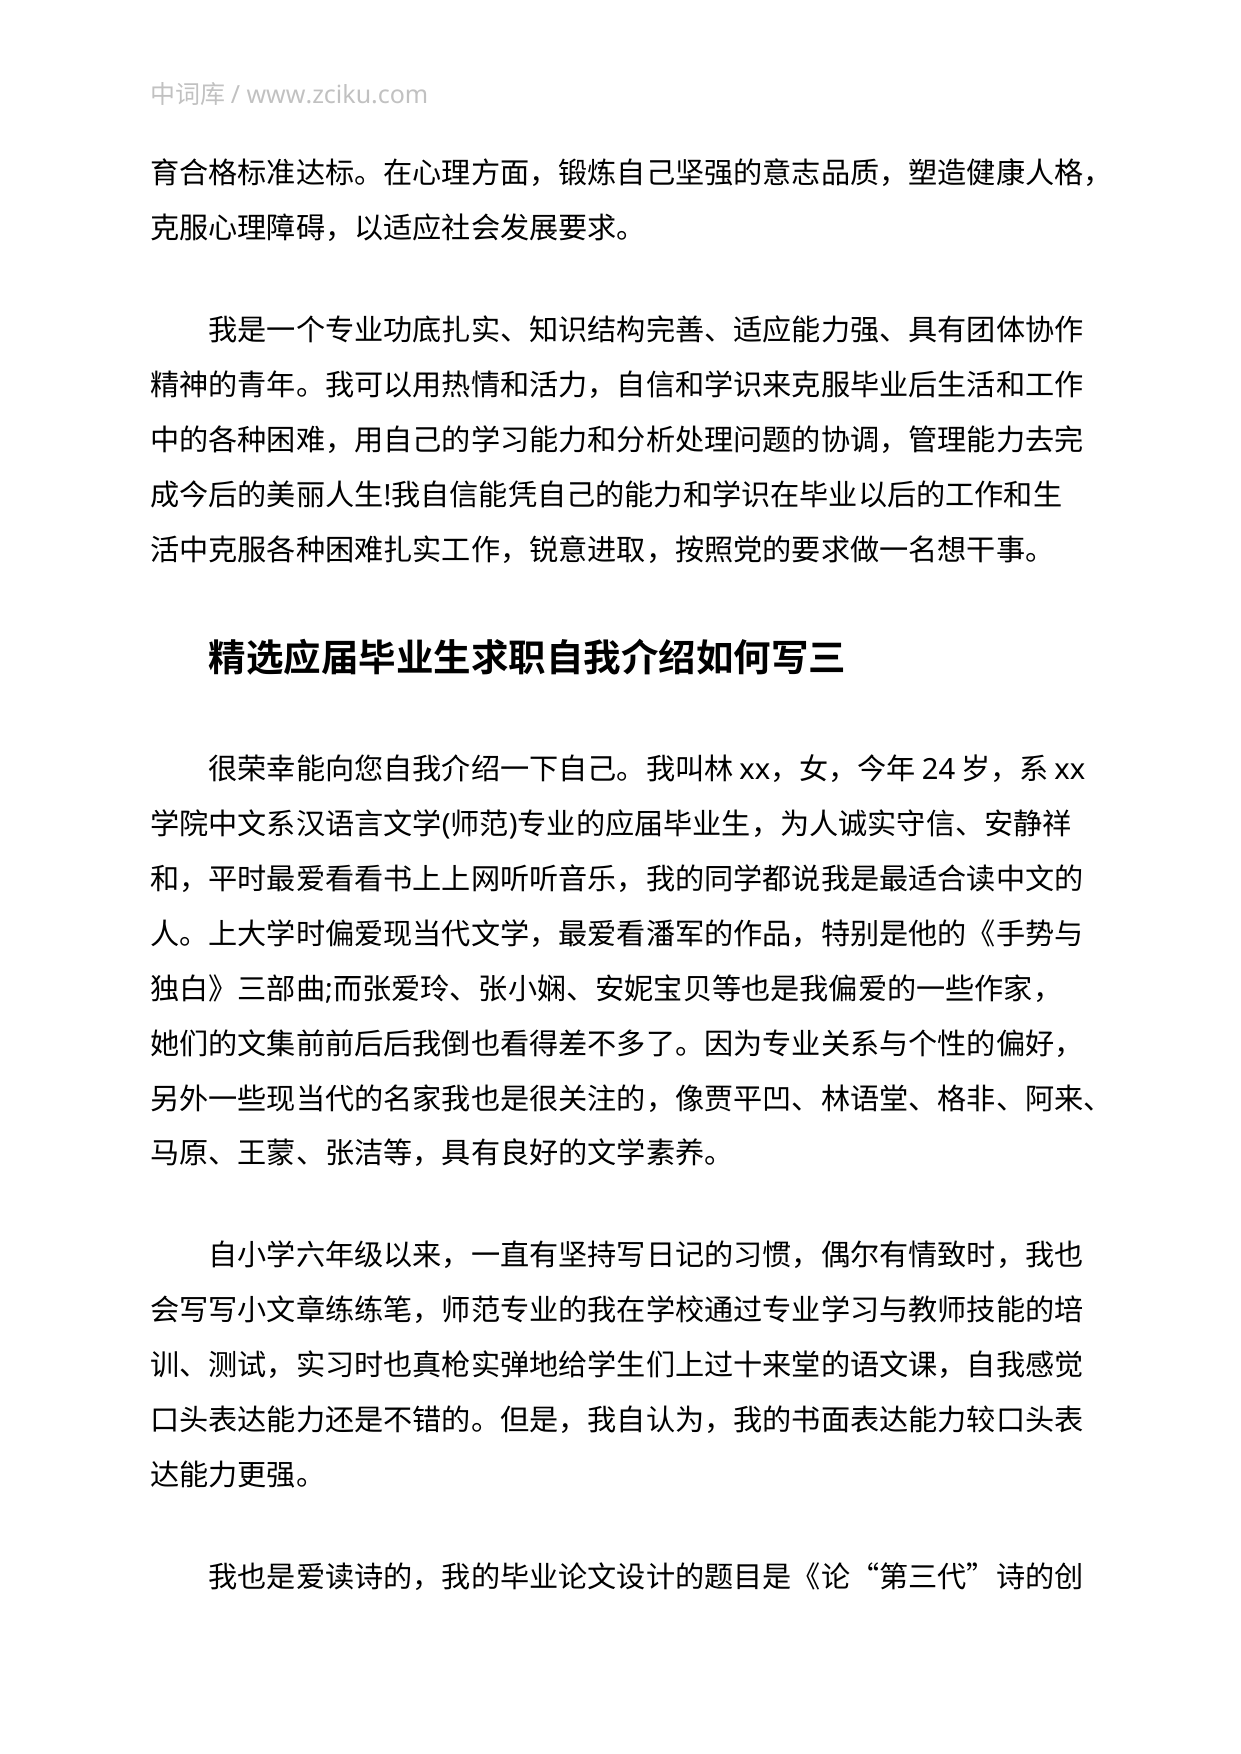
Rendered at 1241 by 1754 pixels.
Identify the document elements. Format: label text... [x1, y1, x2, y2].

text 我是一个专业功底扎实、知识结构完善、适应能力强、具有团体协作精神的青年。我可以用热情和活力，自信和学识来克服毕业后生活和工作中的各种困难，用自己的学习能力和分析处理问题的协调，管理能力去完成今后的美丽人生!我自信能凭自己的能力和学识在毕业以后的工作和生活中克服各种困难扎实工作，锐意进取，按照党的要求做一名想干事。 [150, 307, 1090, 569]
text 精选应届毕业生求职自我介绍如何写三 [150, 628, 1090, 682]
text 自小学六年级以来，一直有坚持写日记的习惯，偶尔有情致时，我也会写写小文章练练笔，师范专业的我在学校通过专业学习与教师技能的培训、测试，实习时也真枪实弹地给学生们上过十来堂的语文课，自我感觉口头表达能力还是不错的。但是，我自认为，我的书面表达能力较口头表达能力更强。 [150, 1232, 1090, 1494]
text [150, 150, 1090, 247]
text 很荣幸能向您自我介绍一下自己。我叫林xx，女，今年24岁，系xx学院中文系汉语言文学(师范)专业的应届毕业生，为人诚实守信、安静祥和，平时最爱看看书上上网听听音乐，我的同学都说我是最适合读中文的人。上大学时偏爱现当代文学，最爱看潘军的作品，特别是他的《手势与独白》三部曲;而张爱玲、张小娴、安妮宝贝等也是我偏爱的一些作家，她们的文集前前后后我倒也看得差不多了。因为专业关系与个性的偏好，另外一些现当代的名家我也是很关注的，像贾平凹、林语堂、格非、阿来、马原、王蒙、张洁等，具有良好的文学素养。 [150, 746, 1090, 1172]
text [150, 1553, 1090, 1596]
